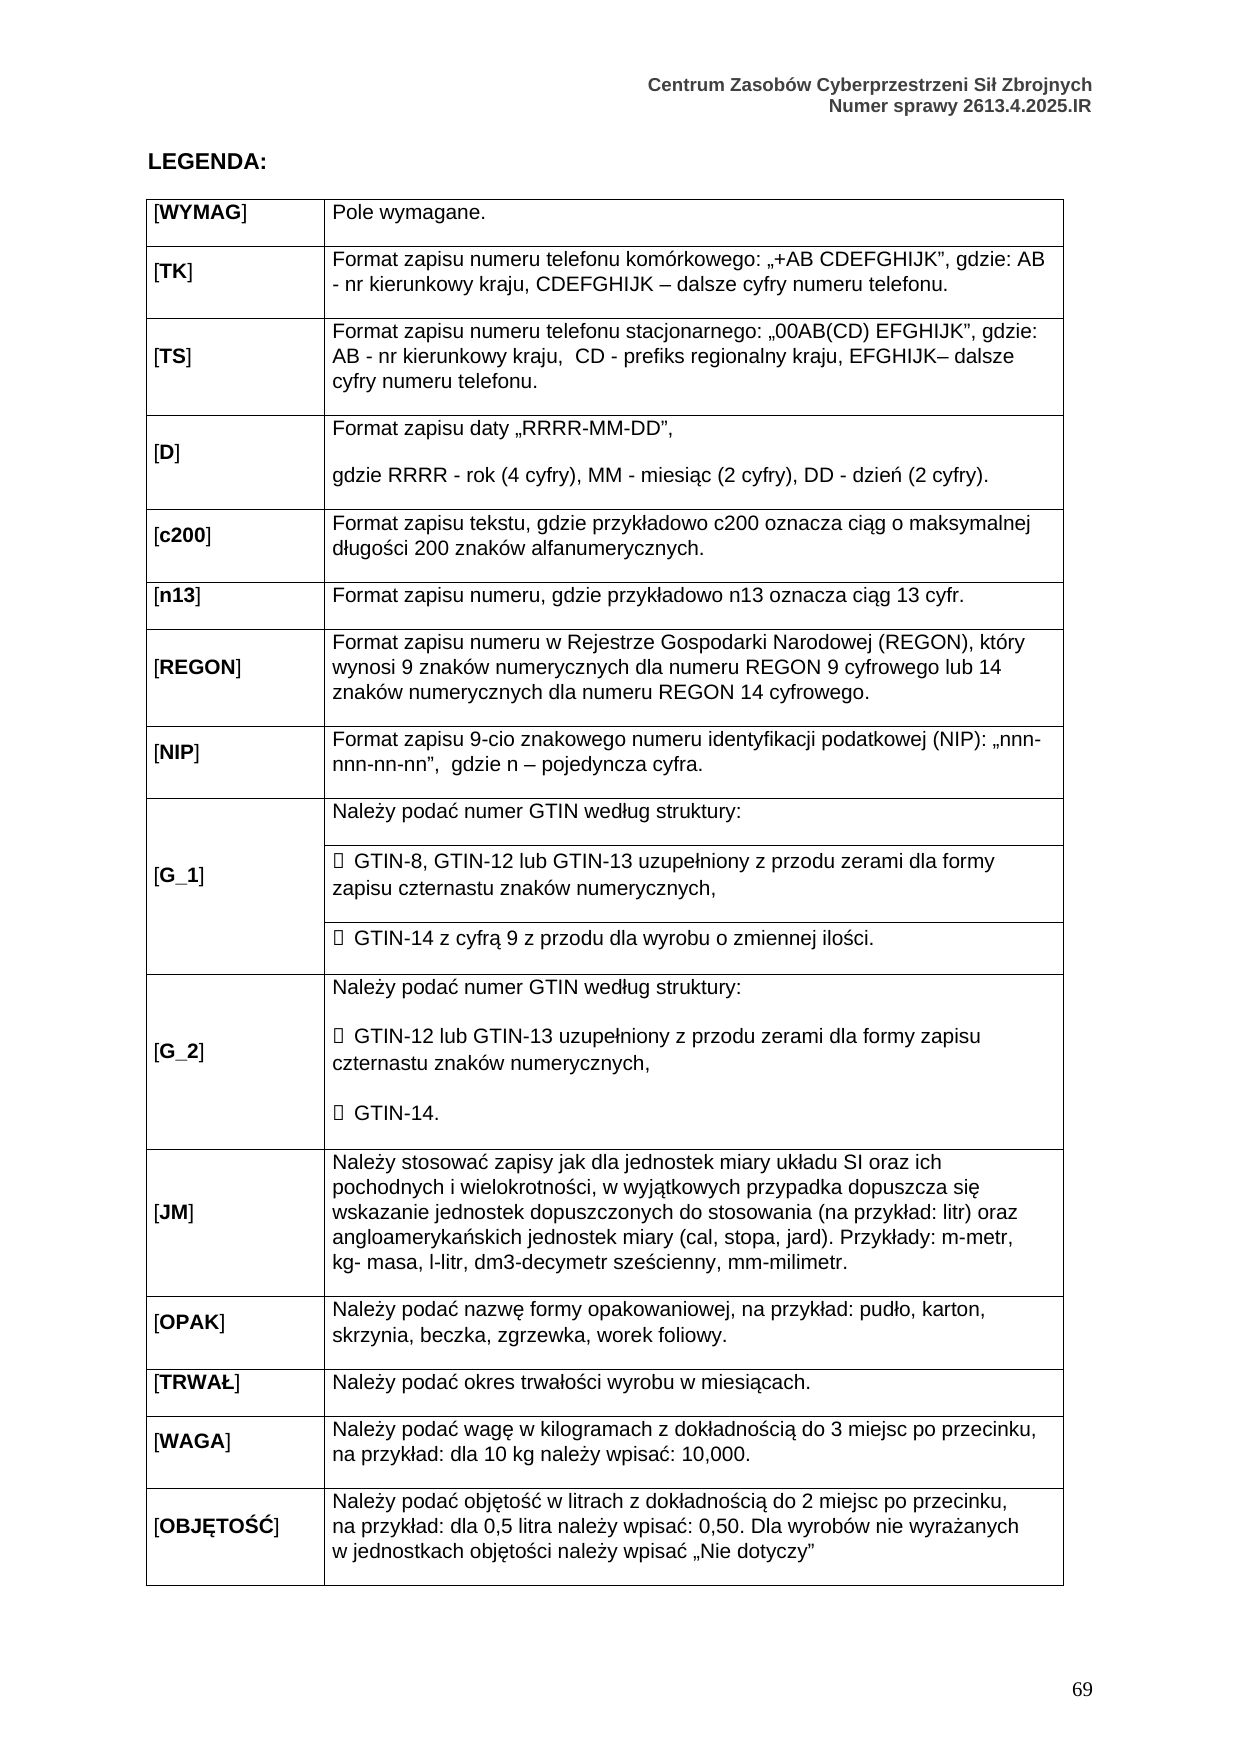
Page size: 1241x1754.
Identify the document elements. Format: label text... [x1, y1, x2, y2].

table_cell Należy podać numer GTIN według struktury: [325, 975, 1063, 1021]
table_cell [OBJĘTOŚĆ] [147, 1489, 324, 1585]
table_cell Należy podać objętość w litrach z dokładnością do 2 miejsc po przecinku, na przykład: dla 0,5 litra należy wpisać: 0,50. Dla wyrobów nie wyrażanych w jednostkach objętości należy wpisać „Nie dotyczy” [325, 1489, 1063, 1585]
table_cell Należy podać wagę w kilogramach z dokładnością do 3 miejsc po przecinku, na przykład: dla 10 kg należy wpisać: 10,000. [325, 1417, 1063, 1488]
table_cell [G_1] [147, 799, 324, 973]
table_cell Format zapisu numeru w Rejestrze Gospodarki Narodowej (REGON), który wynosi 9 znaków numerycznych dla numeru REGON 9 cyfrowego lub 14 znaków numerycznych dla numeru REGON 14 cyfrowego. [325, 630, 1063, 726]
table_cell  GTIN-14 z cyfrą 9 z przodu dla wyrobu o zmiennej ilości. [325, 923, 1063, 973]
table_cell [D] [147, 416, 324, 509]
table_cell [JM] [147, 1150, 324, 1296]
table_cell [OPAK] [147, 1297, 324, 1368]
table_cell [NIP] [147, 727, 324, 798]
table_header [WYMAG] [147, 200, 324, 246]
table_cell [REGON] [147, 630, 324, 726]
table_cell Należy stosować zapisy jak dla jednostek miary układu SI oraz ich pochodnych i wielokrotności, w wyjątkowych przypadka dopuszcza się wskazanie jednostek dopuszczonych do stosowania (na przykład: litr) oraz angloamerykańskich jednostek miary (cal, stopa, jard). Przykłady: m-metr, kg- masa, l-litr, dm3-decymetr sześcienny, mm-milimetr. [325, 1150, 1063, 1296]
table_cell  GTIN-14. [325, 1097, 1063, 1149]
table_cell gdzie RRRR - rok (4 cyfry), MM - miesiąc (2 cyfry), DD - dzień (2 cyfry). [325, 462, 1063, 509]
table_cell [WAGA] [147, 1417, 324, 1488]
table_cell [TS] [147, 319, 324, 415]
table_cell  GTIN-8, GTIN-12 lub GTIN-13 uzupełniony z przodu zerami dla formy zapisu czternastu znaków numerycznych, [325, 846, 1063, 922]
table_cell Format zapisu numeru telefonu komórkowego: „+AB CDEFGHIJK”, gdzie: AB - nr kierunkowy kraju, CDEFGHIJK – dalsze cyfry numeru telefonu. [325, 247, 1063, 318]
table_cell [G_2] [147, 975, 324, 1149]
table_cell [TK] [147, 247, 324, 318]
table_cell Format zapisu daty „RRRR-MM-DD”, [325, 416, 1063, 462]
table_cell Należy podać okres trwałości wyrobu w miesiącach. [325, 1370, 1063, 1416]
table_cell Format zapisu numeru, gdzie przykładowo n13 oznacza ciąg 13 cyfr. [325, 583, 1063, 629]
table_cell Należy podać nazwę formy opakowaniowej, na przykład: pudło, karton, skrzynia, beczka, zgrzewka, worek foliowy. [325, 1297, 1063, 1368]
table_cell Należy podać numer GTIN według struktury: [325, 799, 1063, 845]
table_cell [c200] [147, 510, 324, 582]
table_cell [n13] [147, 583, 324, 629]
table_cell  GTIN-12 lub GTIN-13 uzupełniony z przodu zerami dla formy zapisu czternastu znaków numerycznych, [325, 1021, 1063, 1097]
table_header Pole wymagane. [325, 200, 1063, 246]
text LEGENDA: [148, 148, 1093, 174]
table_cell [TRWAŁ] [147, 1370, 324, 1416]
table_cell Format zapisu numeru telefonu stacjonarnego: „00AB(CD) EFGHIJK”, gdzie: AB - nr kierunkowy kraju, CD - prefiks regionalny kraju, EFGHIJK– dalsze cyfry numeru telefonu. [325, 319, 1063, 415]
table_cell Format zapisu 9-cio znakowego numeru identyfikacji podatkowej (NIP): „nnn-nnn-nn-nn”, gdzie n – pojedyncza cyfra. [325, 727, 1063, 798]
table_cell Format zapisu tekstu, gdzie przykładowo c200 oznacza ciąg o maksymalnej długości 200 znaków alfanumerycznych. [325, 510, 1063, 582]
